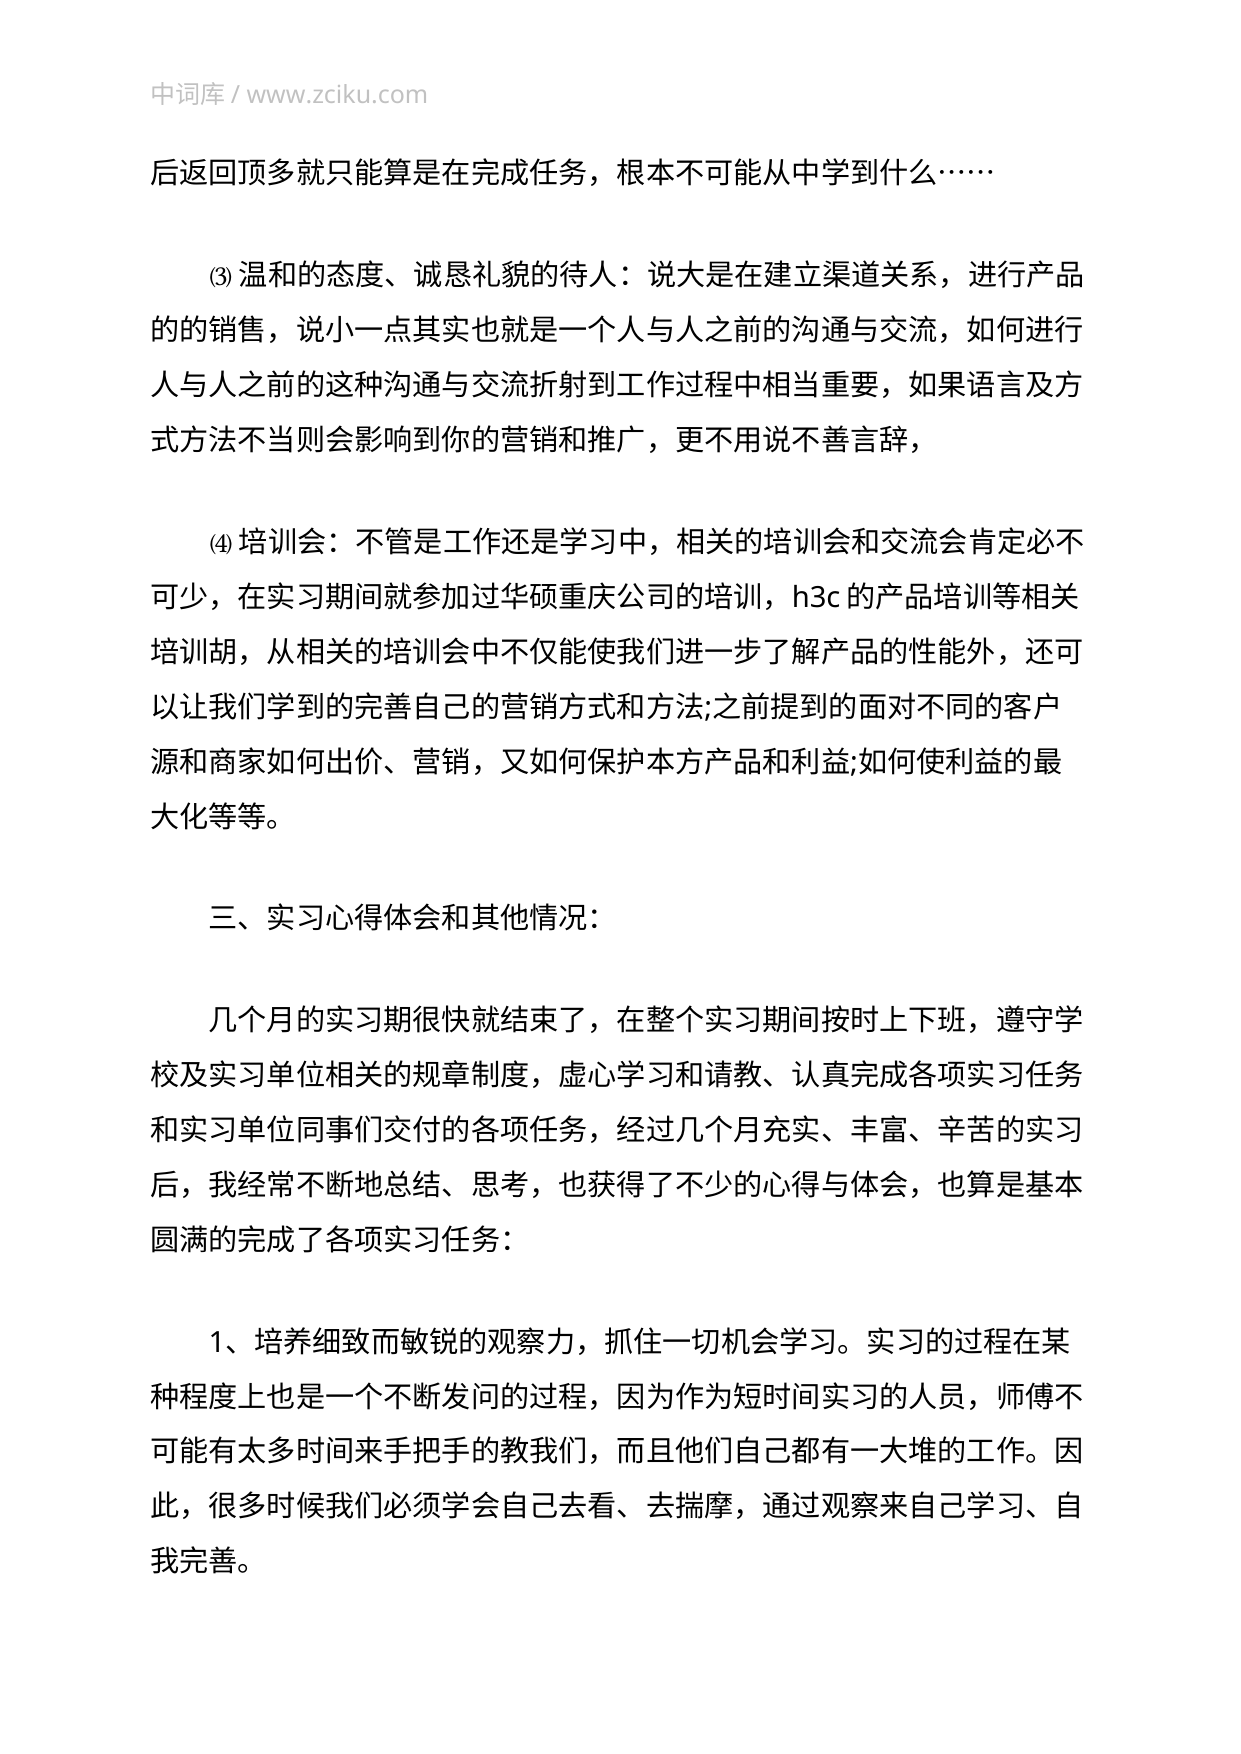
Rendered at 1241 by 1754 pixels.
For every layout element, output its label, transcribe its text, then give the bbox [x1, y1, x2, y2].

text 几个月的实习期很快就结束了，在整个实习期间按时上下班，遵守学校及实习单位相关的规章制度，虚心学习和请教、认真完成各项实习任务和实习单位同事们交付的各项任务，经过几个月充实、丰富、辛苦的实习后，我经常不断地总结、思考，也获得了不少的心得与体会，也算是基本圆满的完成了各项实习任务： [150, 997, 1090, 1259]
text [150, 150, 1090, 192]
text 三、实习心得体会和其他情况： [150, 895, 1090, 937]
text ⑶温和的态度、诚恳礼貌的待人：说大是在建立渠道关系，进行产品的的销售，说小一点其实也就是一个人与人之前的沟通与交流，如何进行人与人之前的这种沟通与交流折射到工作过程中相当重要，如果语言及方式方法不当则会影响到你的营销和推广，更不用说不善言辞， [150, 252, 1090, 459]
text 1、培养细致而敏锐的观察力，抓住一切机会学习。实习的过程在某种程度上也是一个不断发问的过程，因为作为短时间实习的人员，师傅不可能有太多时间来手把手的教我们，而且他们自己都有一大堆的工作。因此，很多时候我们必须学会自己去看、去揣摩，通过观察来自己学习、自我完善。 [150, 1318, 1090, 1580]
text ⑷培训会：不管是工作还是学习中，相关的培训会和交流会肯定必不可少，在实习期间就参加过华硕重庆公司的培训，h3c的产品培训等相关培训胡，从相关的培训会中不仅能使我们进一步了解产品的性能外，还可以让我们学到的完善自己的营销方式和方法;之前提到的面对不同的客户源和商家如何出价、营销，又如何保护本方产品和利益;如何使利益的最大化等等。 [150, 518, 1090, 836]
